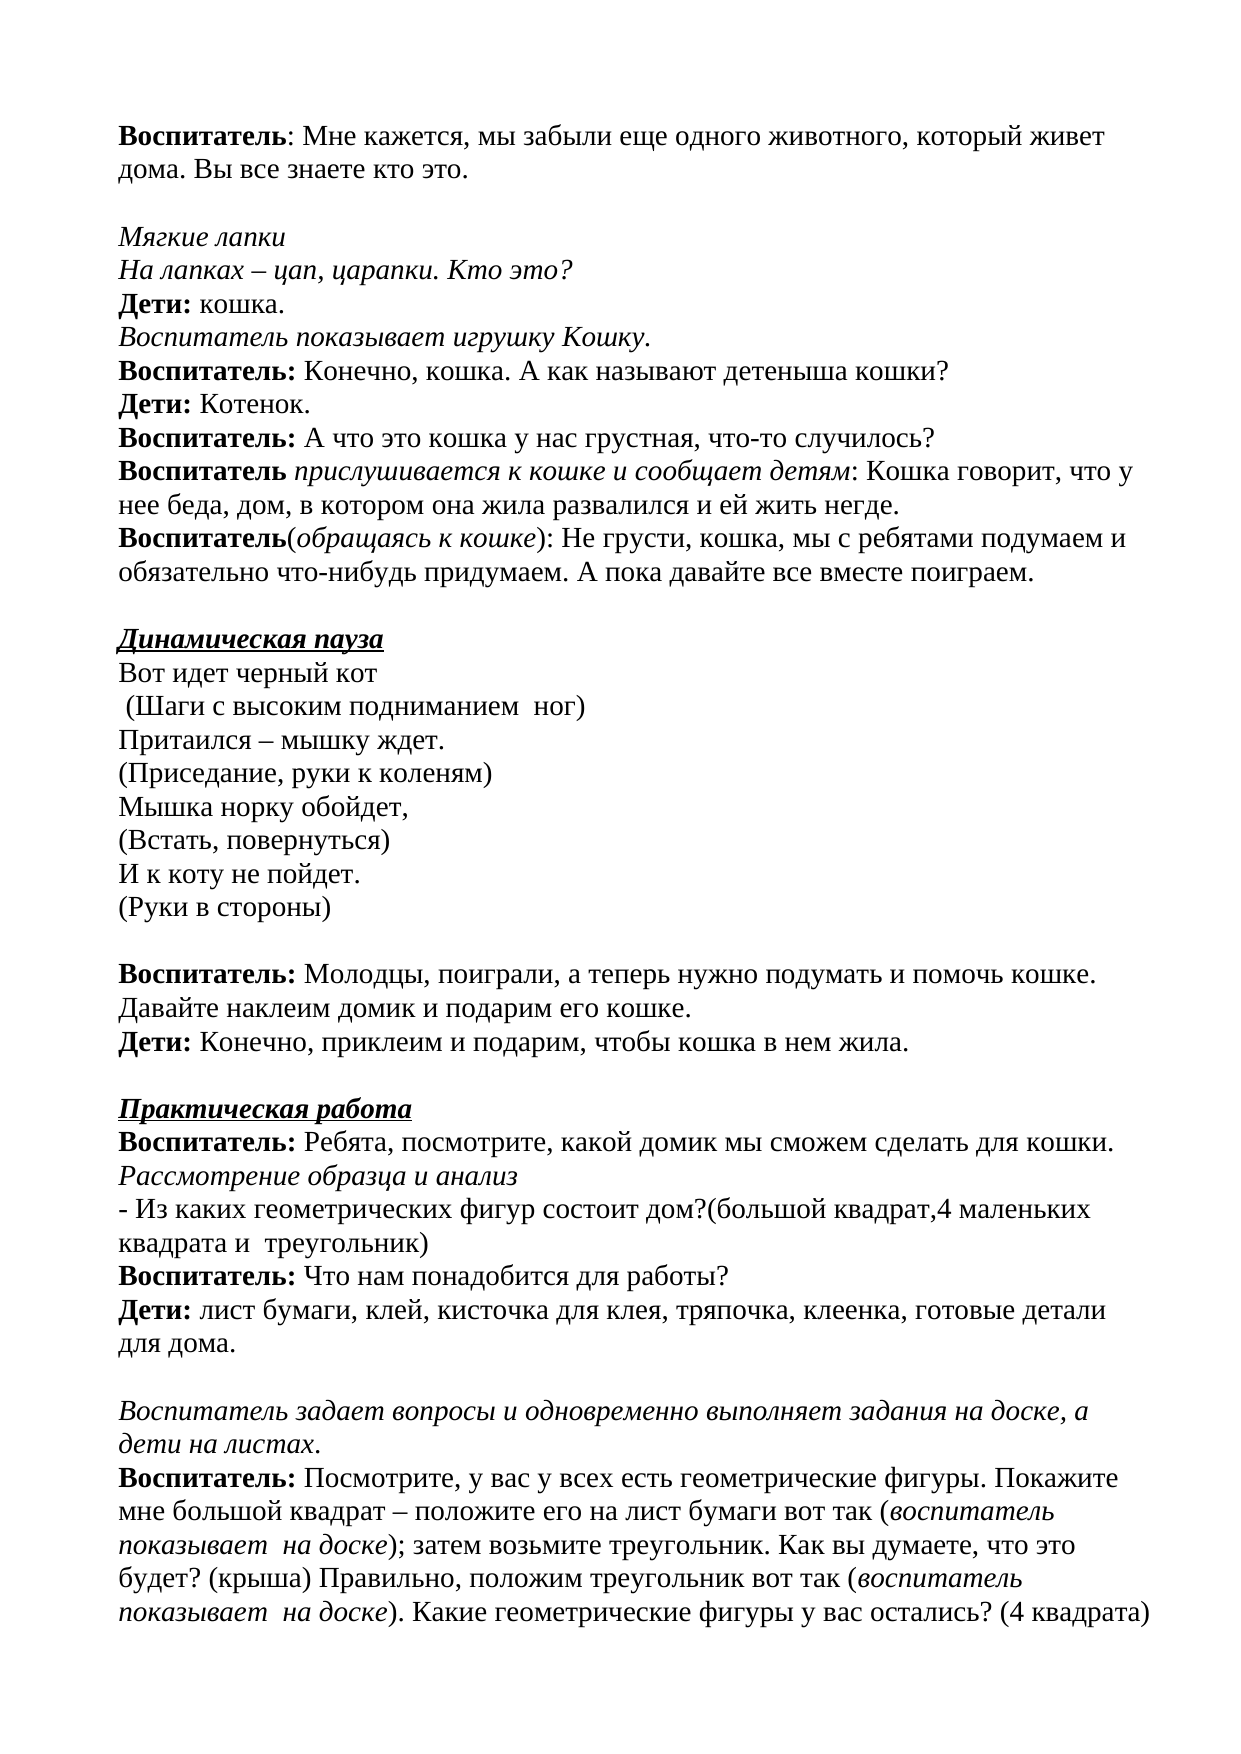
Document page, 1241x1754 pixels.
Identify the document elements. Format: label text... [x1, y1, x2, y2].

text Дети: Котенок. [118, 386, 1152, 420]
text (Руки в стороны) [118, 889, 1152, 923]
text На лапках – цап, царапки. Кто это? [118, 252, 1152, 286]
text Мягкие лапки [118, 219, 1152, 252]
text Воспитатель: Посмотрите, у вас у всех есть геометрические фигуры. Покажите мне большой квадрат – положите его на лист бумаги вот так (воспитатель показывает на доске); затем возьмите треугольник. Как вы думаете, что это будет? (крыша) Правильно, положим треугольник вот так (воспитатель показывает на доске). Какие геометрические фигуры у вас остались? (4 квадрата) [118, 1460, 1152, 1627]
text Притаился – мышку ждет. [118, 722, 1152, 755]
text Воспитатель(обращаясь к кошке): Не грусти, кошка, мы с ребятами подумаем и обязательно что-нибудь придумаем. А пока давайте все вместе поиграем. [118, 521, 1152, 588]
text Динамическая пауза [118, 621, 1152, 655]
text (Шаги с высоким подниманием ног) [118, 688, 1152, 722]
text (Приседание, руки к коленям) [118, 755, 1152, 789]
text Дети: Конечно, приклеим и подарим, чтобы кошка в нем жила. [118, 1024, 1152, 1057]
text Воспитатель: Что нам понадобится для работы? [118, 1258, 1152, 1292]
text Воспитатель: Мне кажется, мы забыли еще одного животного, который живет дома. Вы все знаете кто это. [118, 118, 1152, 185]
text Воспитатель: Ребята, посмотрите, какой домик мы сможем сделать для кошки. [118, 1124, 1152, 1158]
text Мышка норку обойдет, [118, 789, 1152, 822]
text - Из каких геометрических фигур состоит дом?(большой квадрат,4 маленьких квадрата и треугольник) [118, 1191, 1152, 1258]
text Вот идет черный кот [118, 655, 1152, 688]
text Воспитатель: А что это кошка у нас грустная, что-то случилось? [118, 420, 1152, 453]
text (Встать, повернуться) [118, 822, 1152, 856]
text Рассмотрение образца и анализ [118, 1158, 1152, 1191]
text Практическая работа [118, 1091, 1152, 1124]
text Дети: лист бумаги, клей, кисточка для клея, тряпочка, клеенка, готовые детали для дома. [118, 1292, 1152, 1359]
text Дети: кошка. [118, 286, 1152, 319]
text Воспитатель: Конечно, кошка. А как называют детеныша кошки? [118, 353, 1152, 386]
text Воспитатель задает вопросы и одновременно выполняет задания на доске, а дети на листах. [118, 1393, 1152, 1460]
text Воспитатель: Молодцы, поиграли, а теперь нужно подумать и помочь кошке. Давайте наклеим домик и подарим его кошке. [118, 957, 1152, 1024]
text Воспитатель прислушивается к кошке и сообщает детям: Кошка говорит, что у нее беда, дом, в котором она жила развалился и ей жить негде. [118, 453, 1152, 521]
text Воспитатель показывает игрушку Кошку. [118, 319, 1152, 353]
text И к коту не пойдет. [118, 856, 1152, 889]
